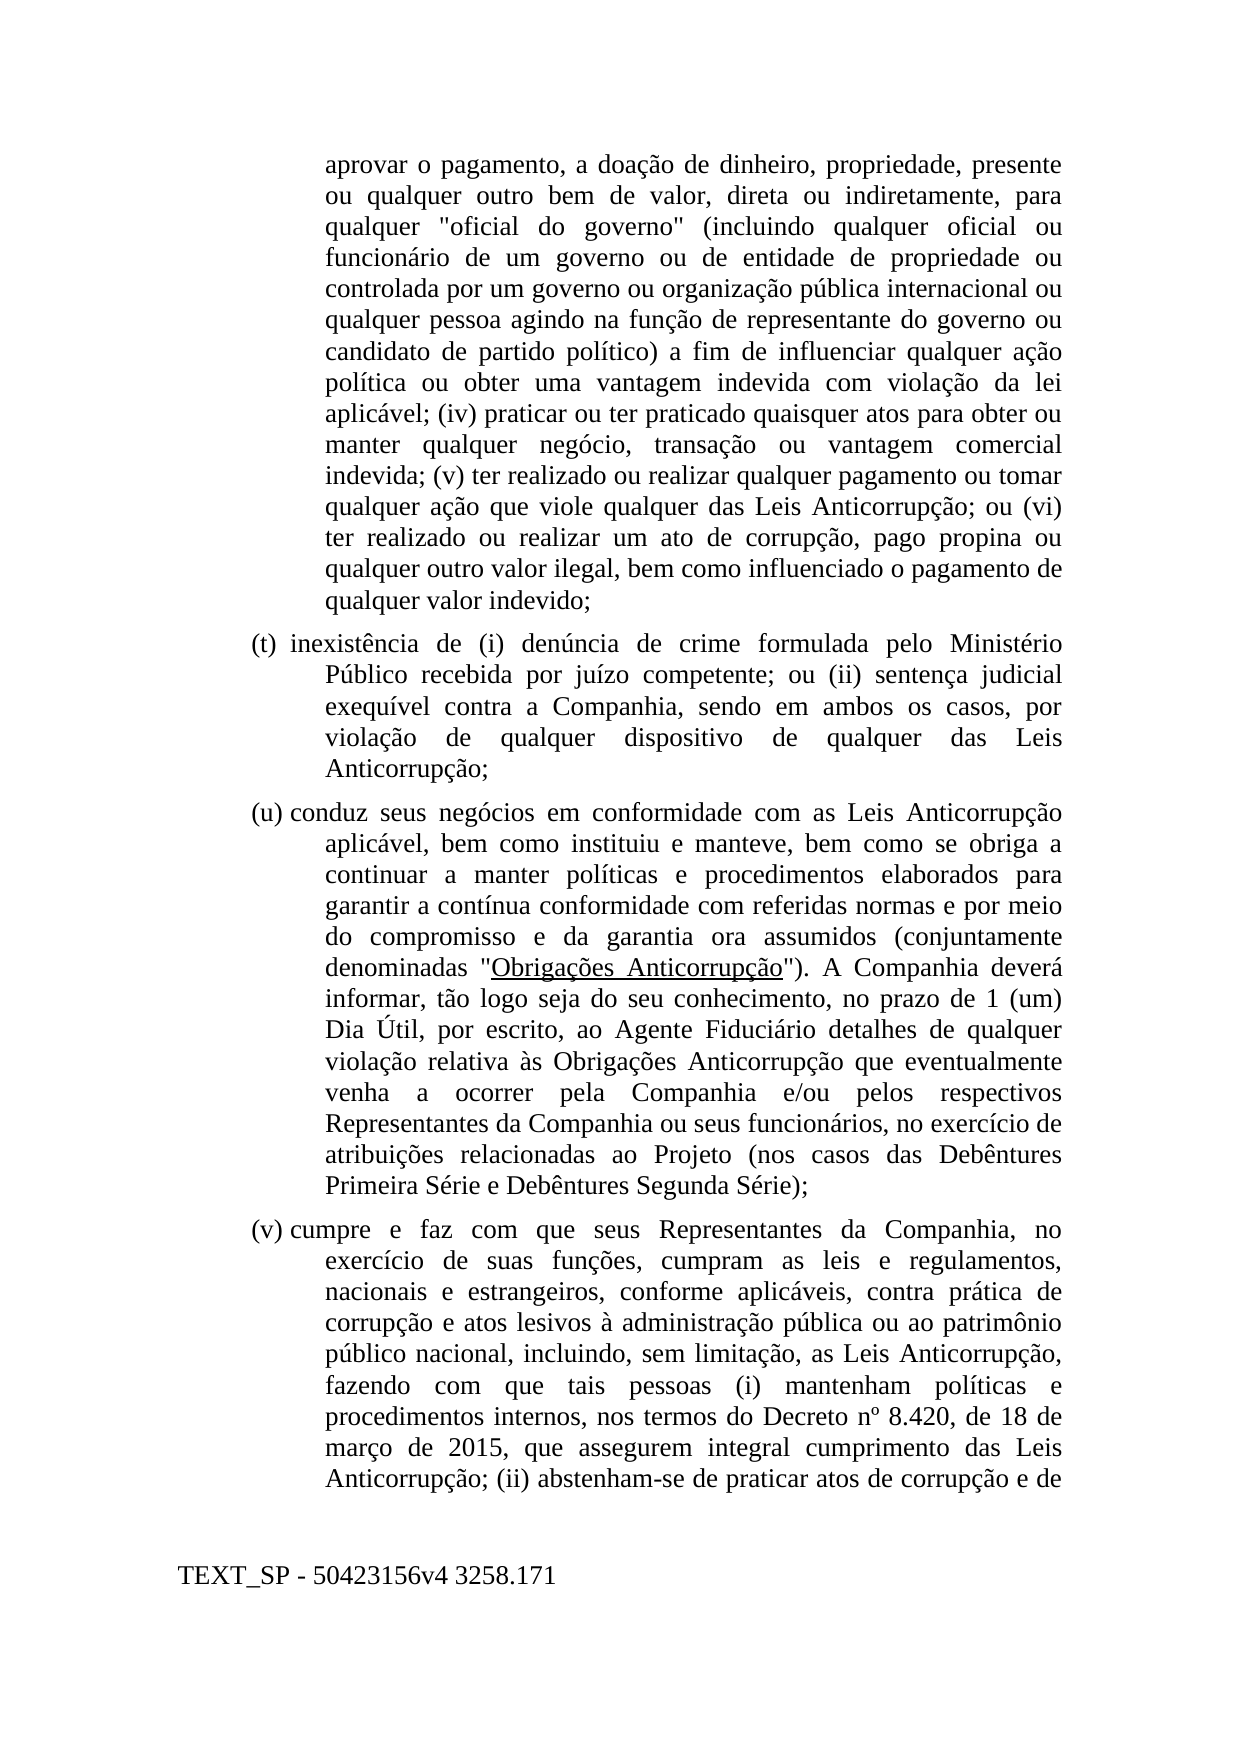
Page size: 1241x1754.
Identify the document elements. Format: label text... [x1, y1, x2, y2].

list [251, 148, 1063, 615]
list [251, 1213, 1063, 1493]
list conduz seus negócios em conformidade com as Leis Anticorrupção aplicável, bem como instituiu e manteve, bem como se obriga a continuar a manter políticas e procedimentos elaborados para garantir a contínua conformidade com referidas normas e por meio do compromisso e da garantia ora assumidos (conjuntamente denominadas "Obrigações Anticorrupção"). A Companhia deverá informar, tão logo seja do seu conhecimento, no prazo de 1 (um) Dia Útil, por escrito, ao Agente Fiduciário detalhes de qualquer violação relativa às Obrigações Anticorrupção que eventualmente venha a ocorrer pela Companhia e/ou pelos respectivos Representantes da Companhia ou seus funcionários, no exercício de atribuições relacionadas ao Projeto (nos casos das Debêntures Primeira Série e Debêntures Segunda Série); [251, 796, 1063, 1201]
list inexistência de (i) denúncia de crime formulada pelo Ministério Público recebida por juízo competente; ou (ii) sentença judicial exequível contra a Companhia, sendo em ambos os casos, por violação de qualquer dispositivo de qualquer das Leis Anticorrupção; [251, 627, 1063, 783]
